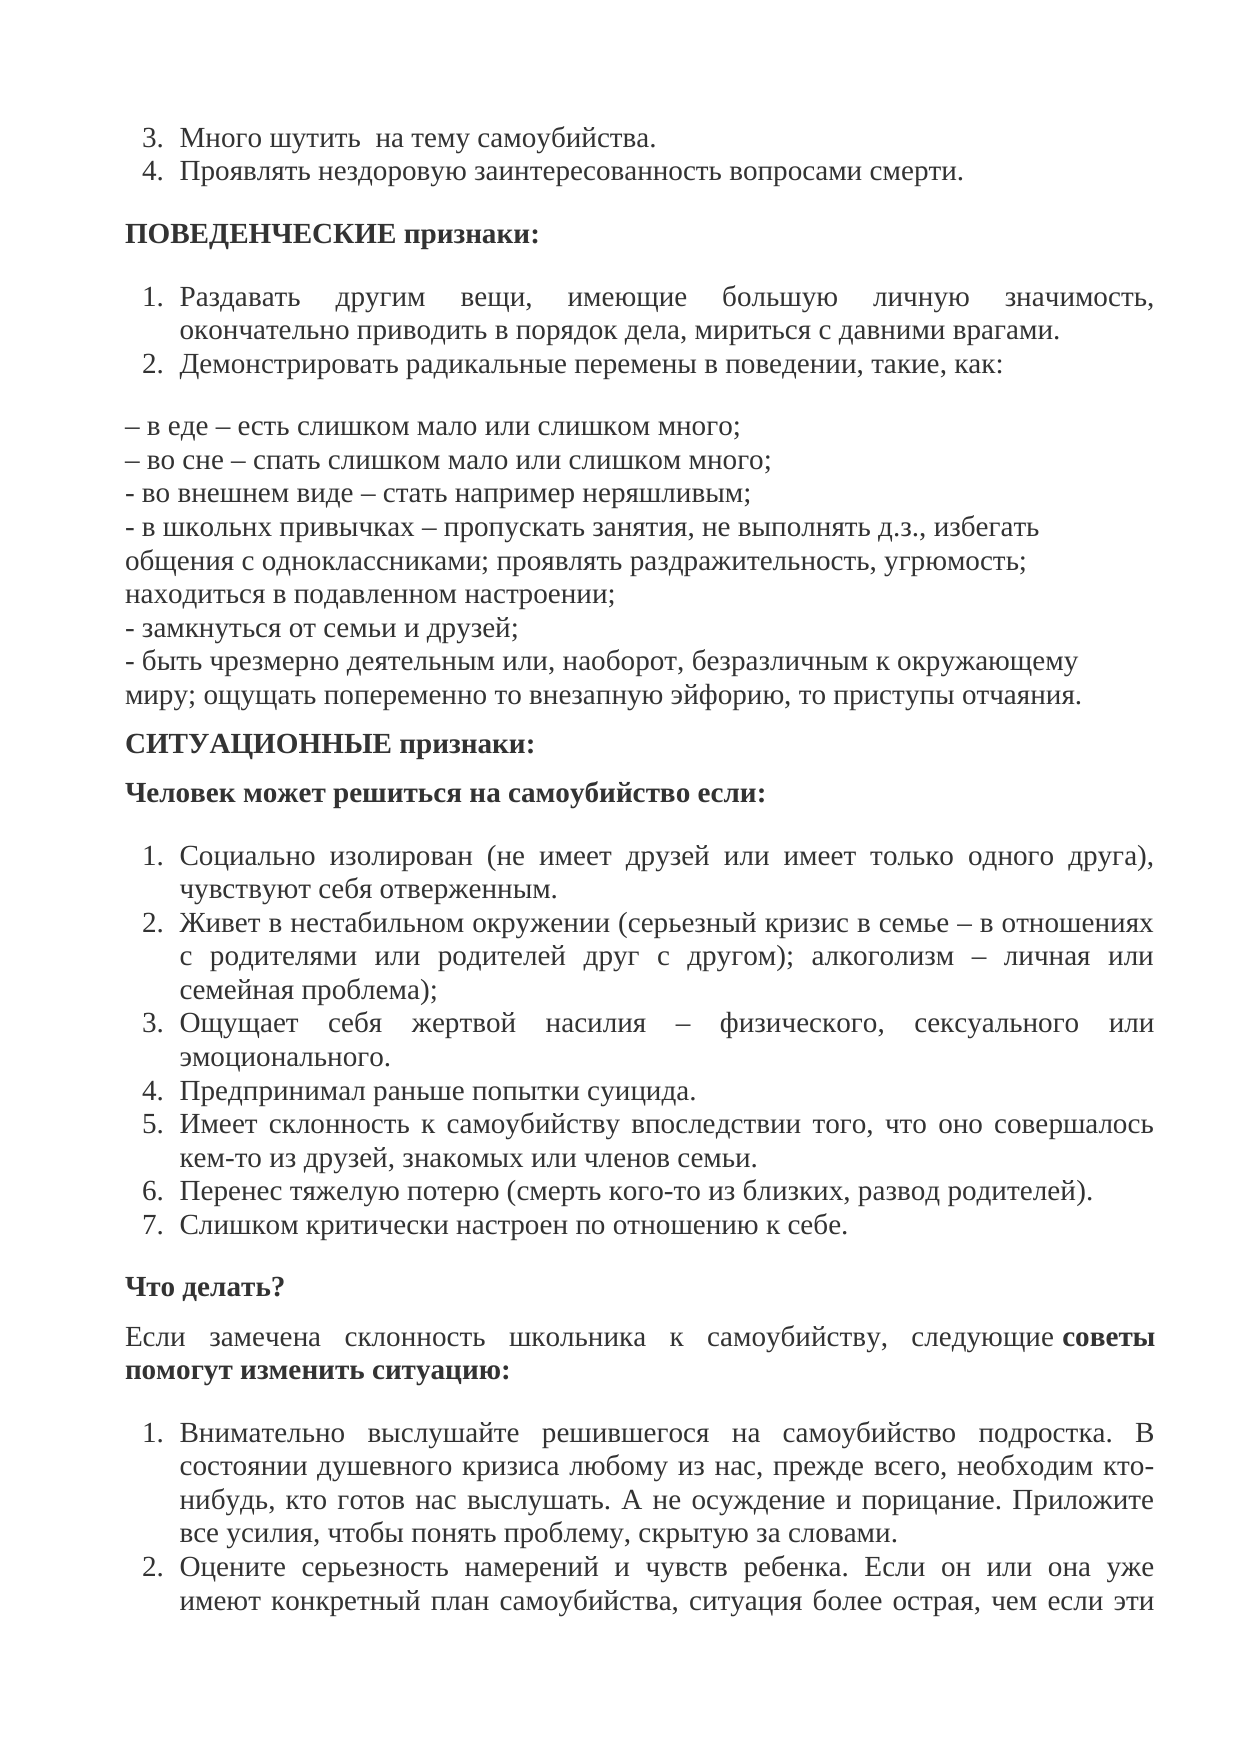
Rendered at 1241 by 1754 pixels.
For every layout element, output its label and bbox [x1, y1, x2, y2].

table_cell [123, 118, 1157, 1618]
